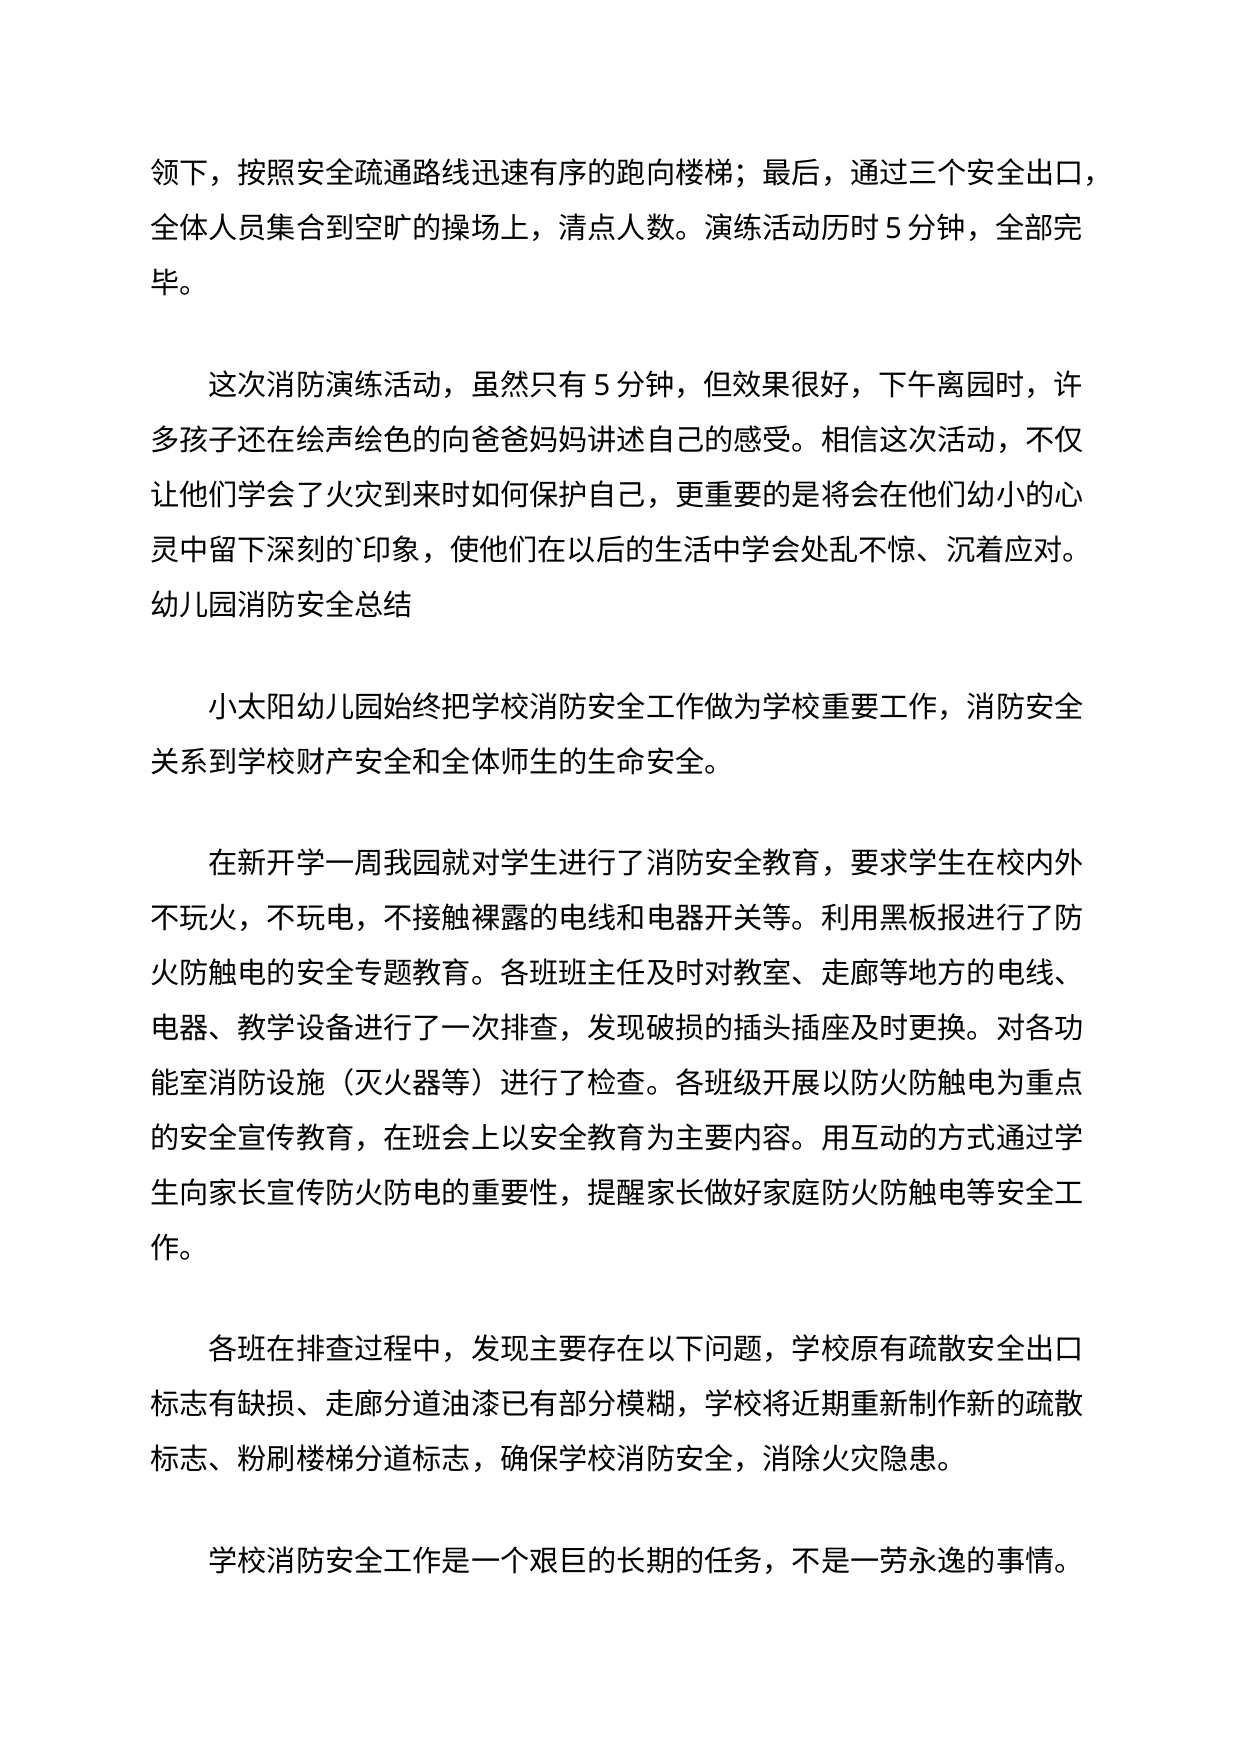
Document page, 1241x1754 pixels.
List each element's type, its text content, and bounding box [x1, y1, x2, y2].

text 小太阳幼儿园始终把学校消防安全工作做为学校重要工作，消防安全关系到学校财产安全和全体师生的生命安全。 [150, 683, 1090, 780]
text 各班在排查过程中，发现主要存在以下问题，学校原有疏散安全出口标志有缺损、走廊分道油漆已有部分模糊，学校将近期重新制作新的疏散标志、粉刷楼梯分道标志，确保学校消防安全，消除火灾隐患。 [150, 1326, 1090, 1478]
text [150, 1537, 1090, 1580]
text 在新开学一周我园就对学生进行了消防安全教育，要求学生在校内外不玩火，不玩电，不接触裸露的电线和电器开关等。利用黑板报进行了防火防触电的安全专题教育。各班班主任及时对教室、走廊等地方的电线、电器、教学设备进行了一次排查，发现破损的插头插座及时更换。对各功能室消防设施（灭火器等）进行了检查。各班级开展以防火防触电为重点的安全宣传教育，在班会上以安全教育为主要内容。用互动的方式通过学生向家长宣传防火防电的重要性，提醒家长做好家庭防火防触电等安全工作。 [150, 840, 1090, 1266]
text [150, 150, 1090, 302]
text 这次消防演练活动，虽然只有5分钟，但效果很好，下午离园时，许多孩子还在绘声绘色的向爸爸妈妈讲述自己的感受。相信这次活动，不仅让他们学会了火灾到来时如何保护自己，更重要的是将会在他们幼小的心灵中留下深刻的`印象，使他们在以后的生活中学会处乱不惊、沉着应对。幼儿园消防安全总结 [150, 362, 1090, 624]
